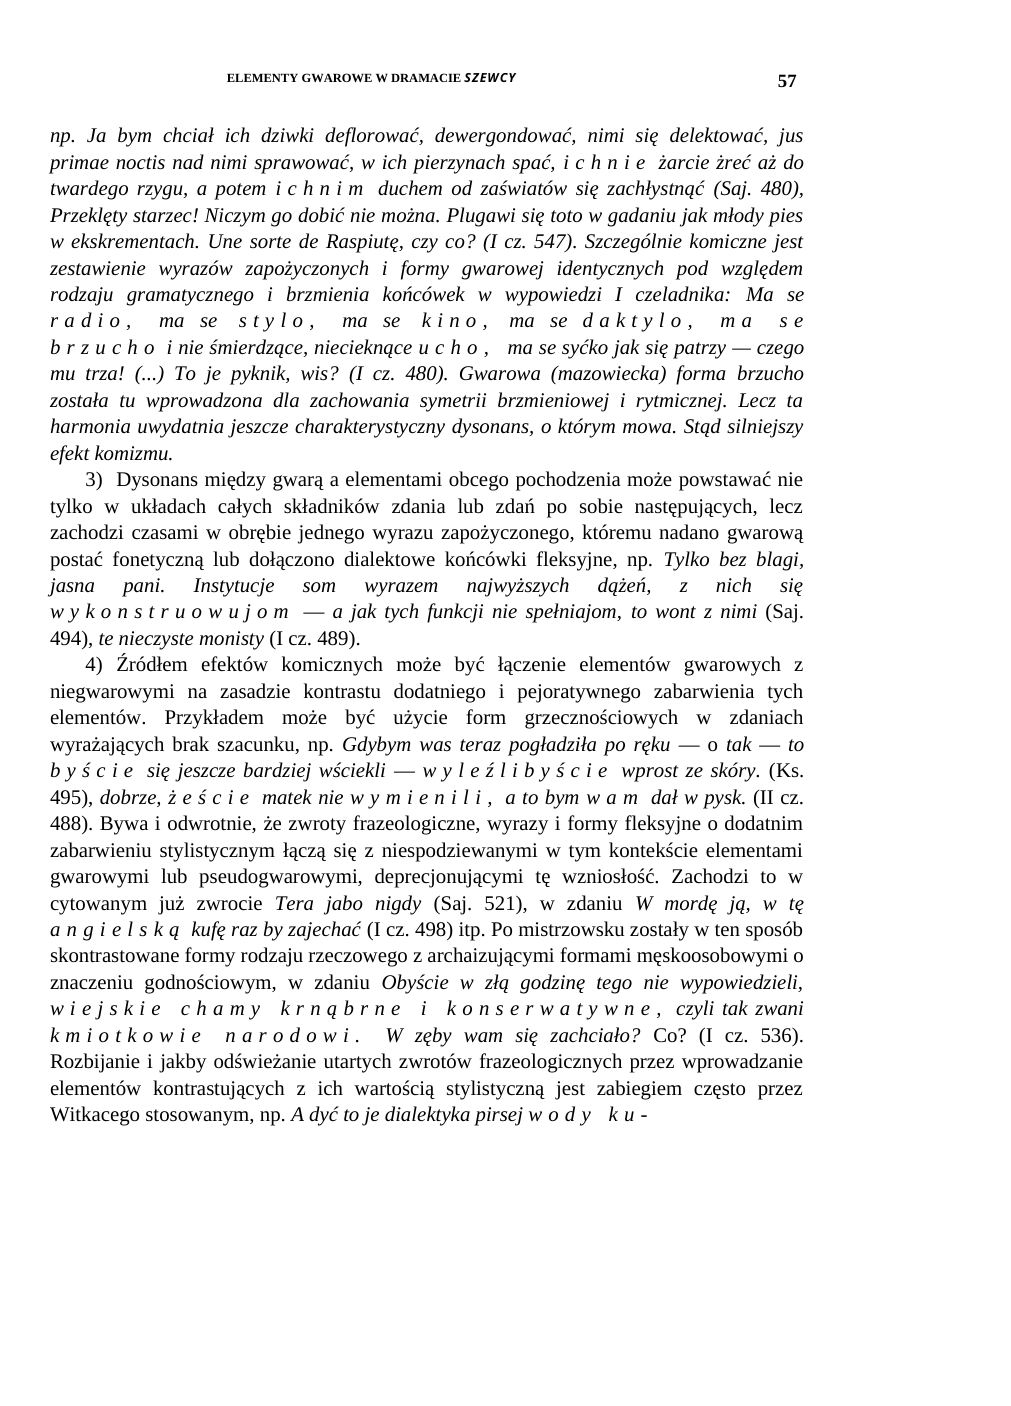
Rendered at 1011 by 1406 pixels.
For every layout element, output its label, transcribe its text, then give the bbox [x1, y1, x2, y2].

list Dysonans między gwarą a elementami obcego pochodzenia może powstawać nie tylko w układach całych składników zdania lub zdań po sobie następujących, lecz zachodzi czasami w obrębie jednego wyrazu zapożyczonego, któremu nadano gwarową postać fonetyczną lub dołączono dialektowe końcówki fleksyjne, np. Tylko bez blagi, jasna pani. Instytucje som wyrazem najwyższych dążeń, z nich się wykonstruowujom — a jak tych funkcji nie spełniajom, to wont z nimi (Saj. 494), te nieczyste monisty (I cz. 489). [50, 466, 804, 651]
list Źródłem efektów komicznych może być łączenie elementów gwarowych z niegwarowymi na zasadzie kontrastu dodatniego i pejoratywnego zabarwienia tych elementów. Przykładem może być użycie form grzecznościowych w zdaniach wyrażających brak szacunku, np. Gdybym was teraz pogładziła po ręku — o tak — to byście się jeszcze bardziej wściekli — wyleźlibyście wprost ze skóry. (Ks. 495), dobrze, żeście matek nie wymienili, a to bym wam dał w pysk. (II cz. 488). Bywa i odwrotnie, że zwroty frazeologiczne, wyrazy i formy fleksyjne o dodatnim zabarwieniu stylistycznym łączą się z niespodziewanymi w tym kontekście elementami gwarowymi lub pseudogwarowymi, deprecjonującymi tę wzniosłość. Zachodzi to w cytowanym już zwrocie Tera jabo nigdy (Saj. 521), w zdaniu W mordę ją, w tę angielską kufę raz by zajechać (I cz. 498) itp. Po mistrzowsku zostały w ten sposób skontrastowane formy rodzaju rzeczowego z archaizującymi formami męskoosobowymi o znaczeniu godnościowym, w zdaniu Obyście w złą godzinę tego nie wypowiedzieli, wiejskie chamy krnąbrne i konserwatywne, czyli tak zwani kmiotkowie narodowi. W zęby wam się zachciało? Со? (I cz. 536). Rozbijanie i jakby odświeżanie utartych zwrotów frazeologicznych przez wprowadzanie elementów kontrastujących z ich wartością stylistyczną jest zabiegiem często przez Witkacego stosowanym, np. A dyć to je dialektyka pirsej wody ku- [50, 651, 804, 1127]
text np. Ja bym chciał ich dziwki deflorować, dewergondować, nimi się delektować, jus primae noctis nad nimi sprawować, w ich pierzynach spać, ichnie żarcie żreć aż do twardego rzygu, a potem ichnim duchem od zaświatów się zachłystnąć (Saj. 480), Przeklęty starzec! Niczym go dobić nie można. Plugawi się toto w gadaniu jak młody pies w ekskrementach. Une sorte de Raspiutę, czy co? (I cz. 547). Szczególnie komiczne jest zestawienie wyrazów zapożyczonych i formy gwarowej identycznych pod względem rodzaju gramatycznego i brzmienia końcówek w wypowiedzi I czeladnika: Ma se radio, ma se stylo, ma se kino, ma se daktylo, ma se brzucho i nie śmierdzące, niecieknące ucho, ma se syćko jak się patrzy — czego mu trza! (...) To je pyknik, wis? (I cz. 480). Gwarowa (mazowiecka) forma brzucho została tu wprowadzona dla zachowania symetrii brzmieniowej i rytmicznej. Lecz ta harmonia uwydatnia jeszcze charakterystyczny dysonans, o którym mowa. Stąd silniejszy efekt komizmu. [50, 122, 804, 466]
text 57 [778, 72, 797, 91]
